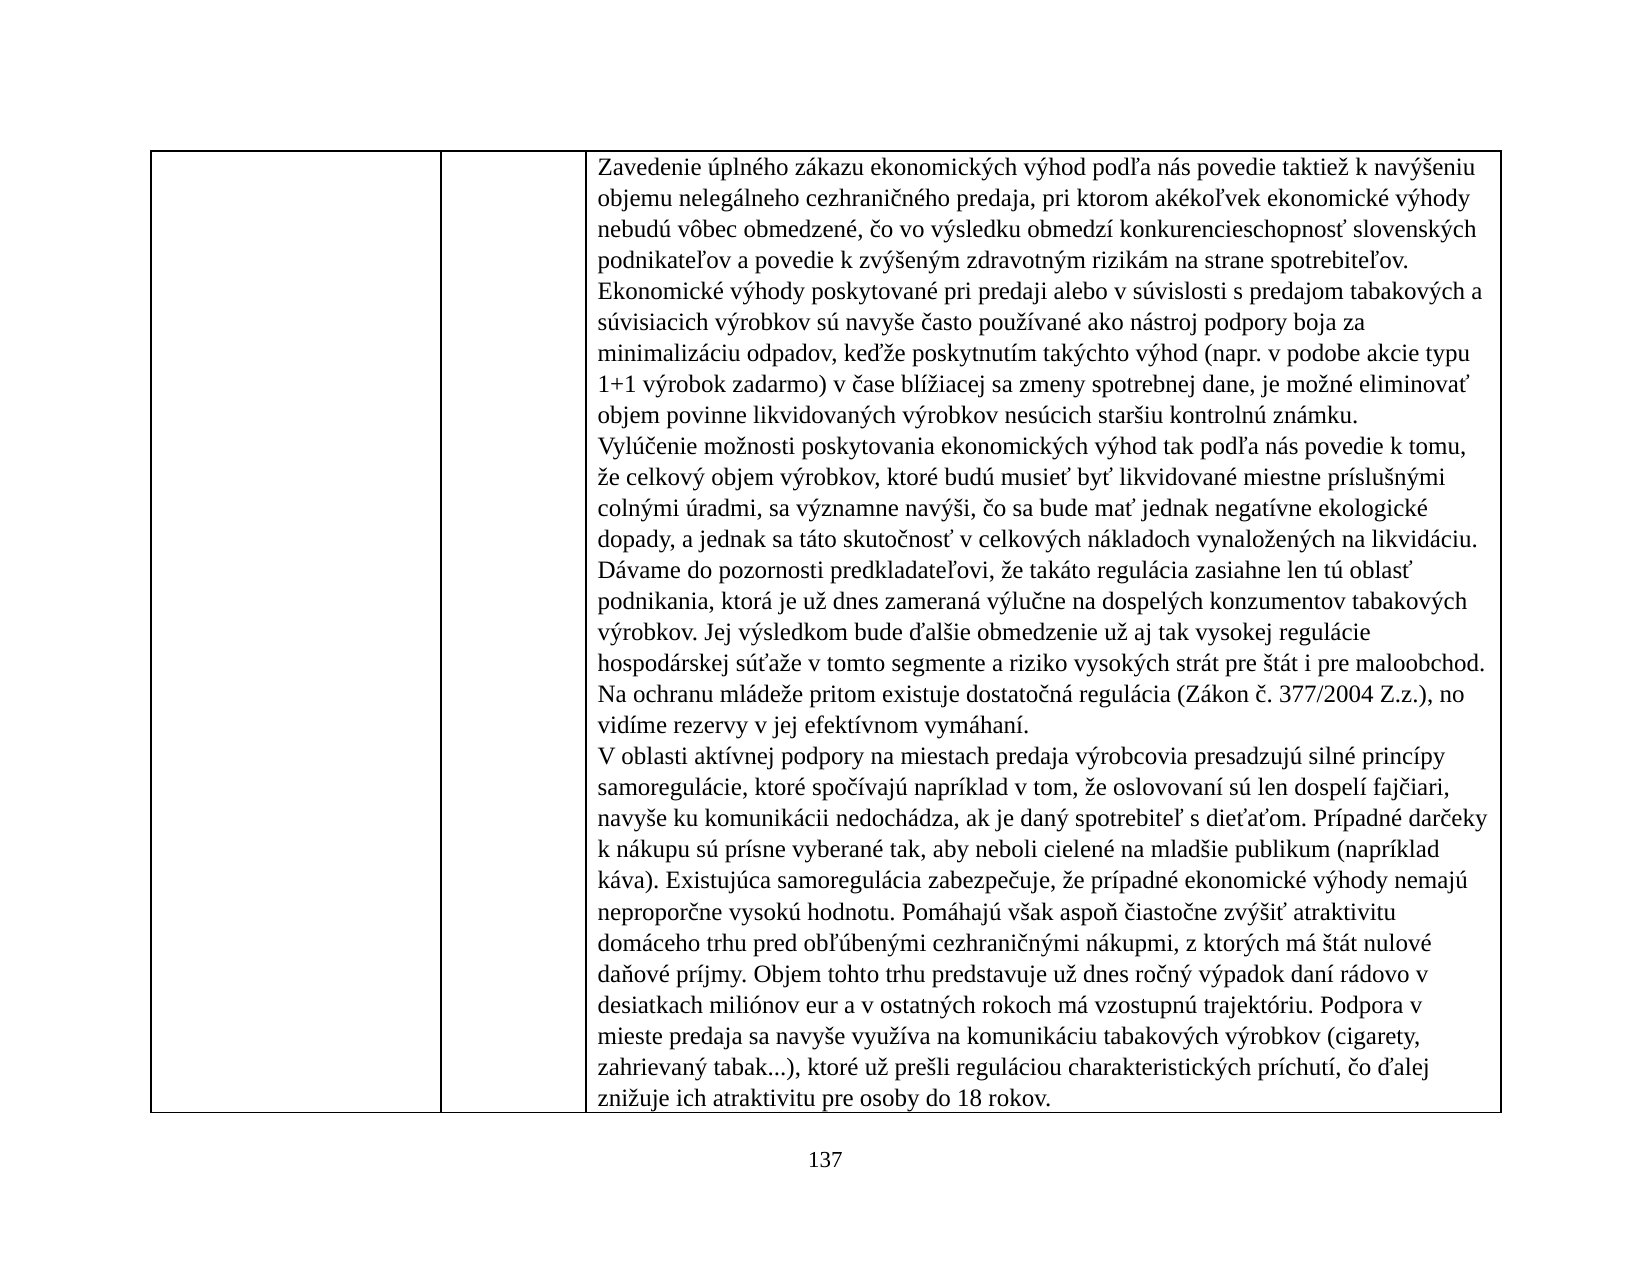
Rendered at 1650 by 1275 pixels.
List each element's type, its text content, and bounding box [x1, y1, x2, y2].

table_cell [587, 152, 1500, 1112]
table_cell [152, 152, 440, 1112]
table_cell O [442, 152, 585, 1112]
